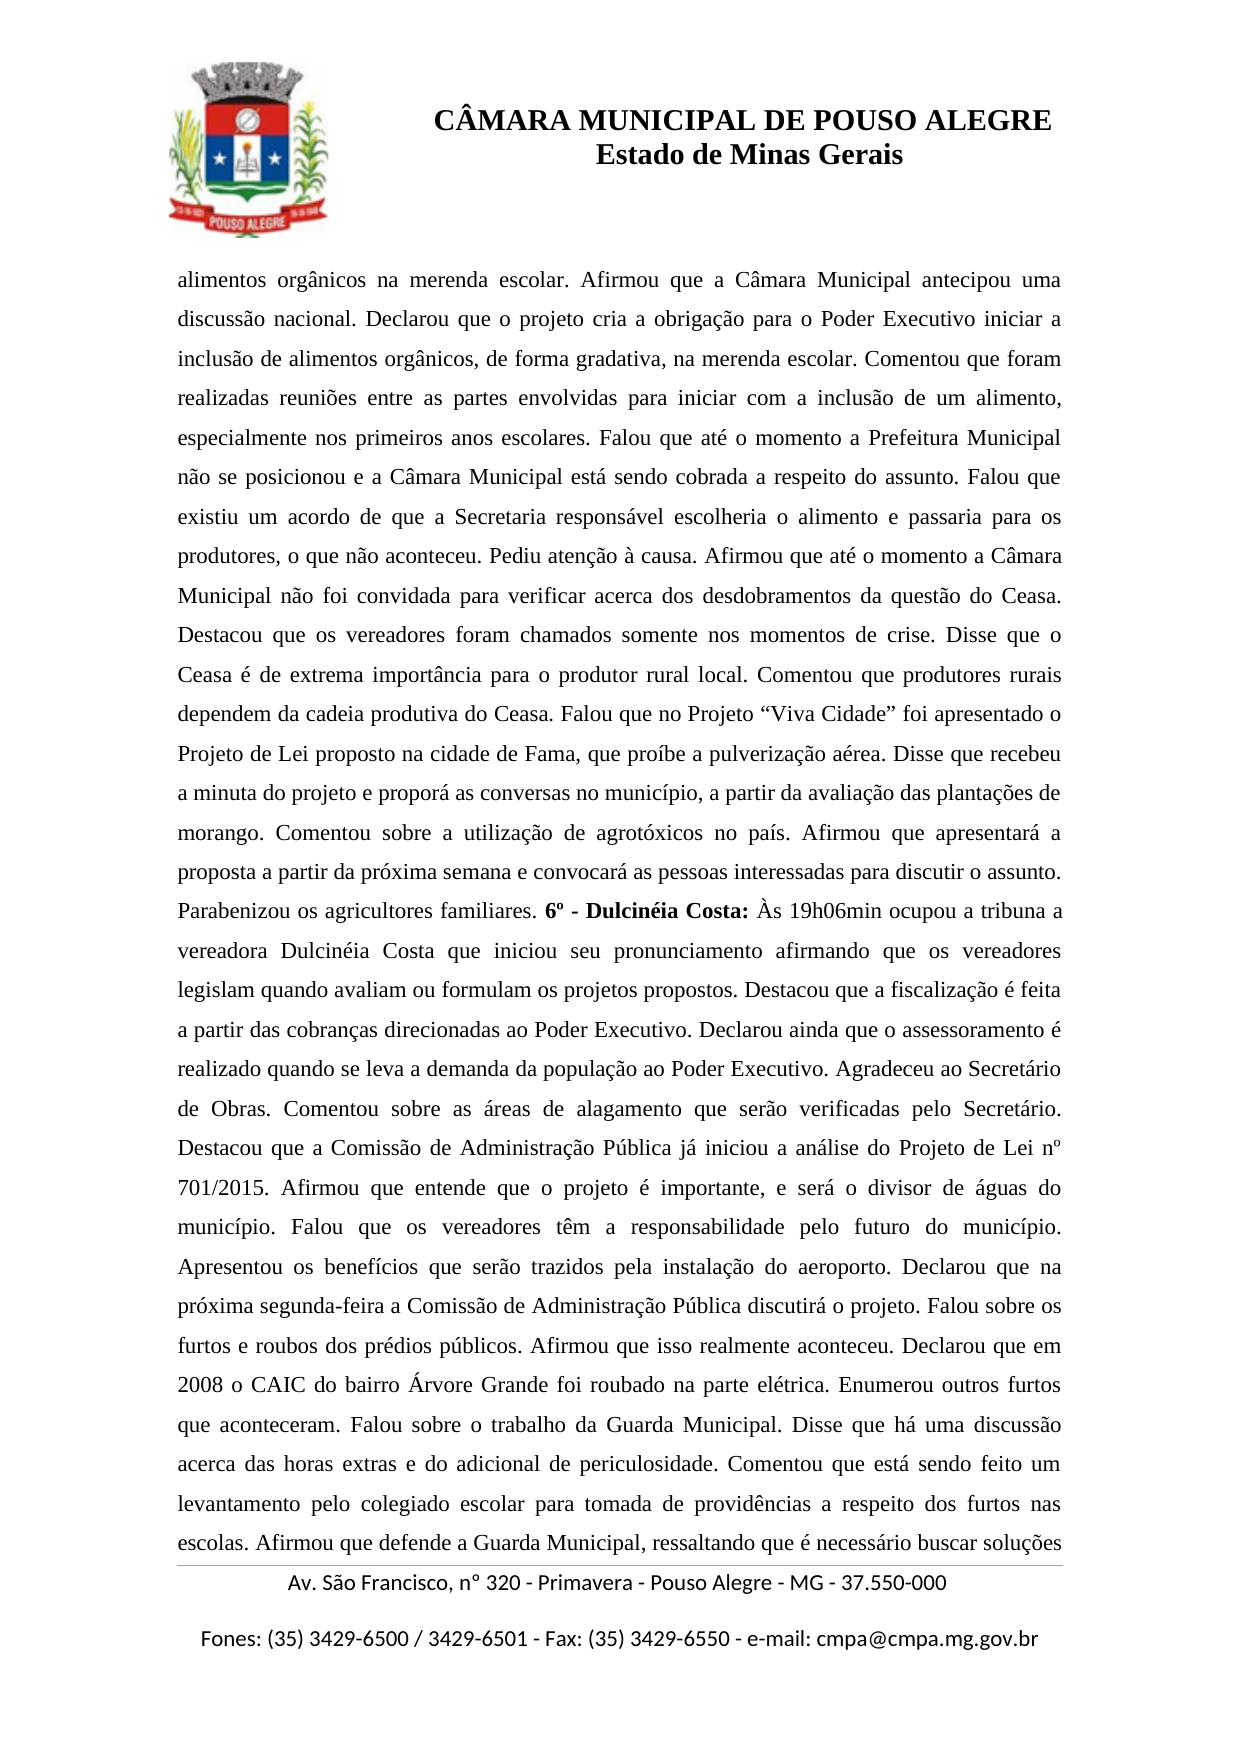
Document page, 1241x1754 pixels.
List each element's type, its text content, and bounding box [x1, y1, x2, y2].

picture [168, 62, 329, 238]
